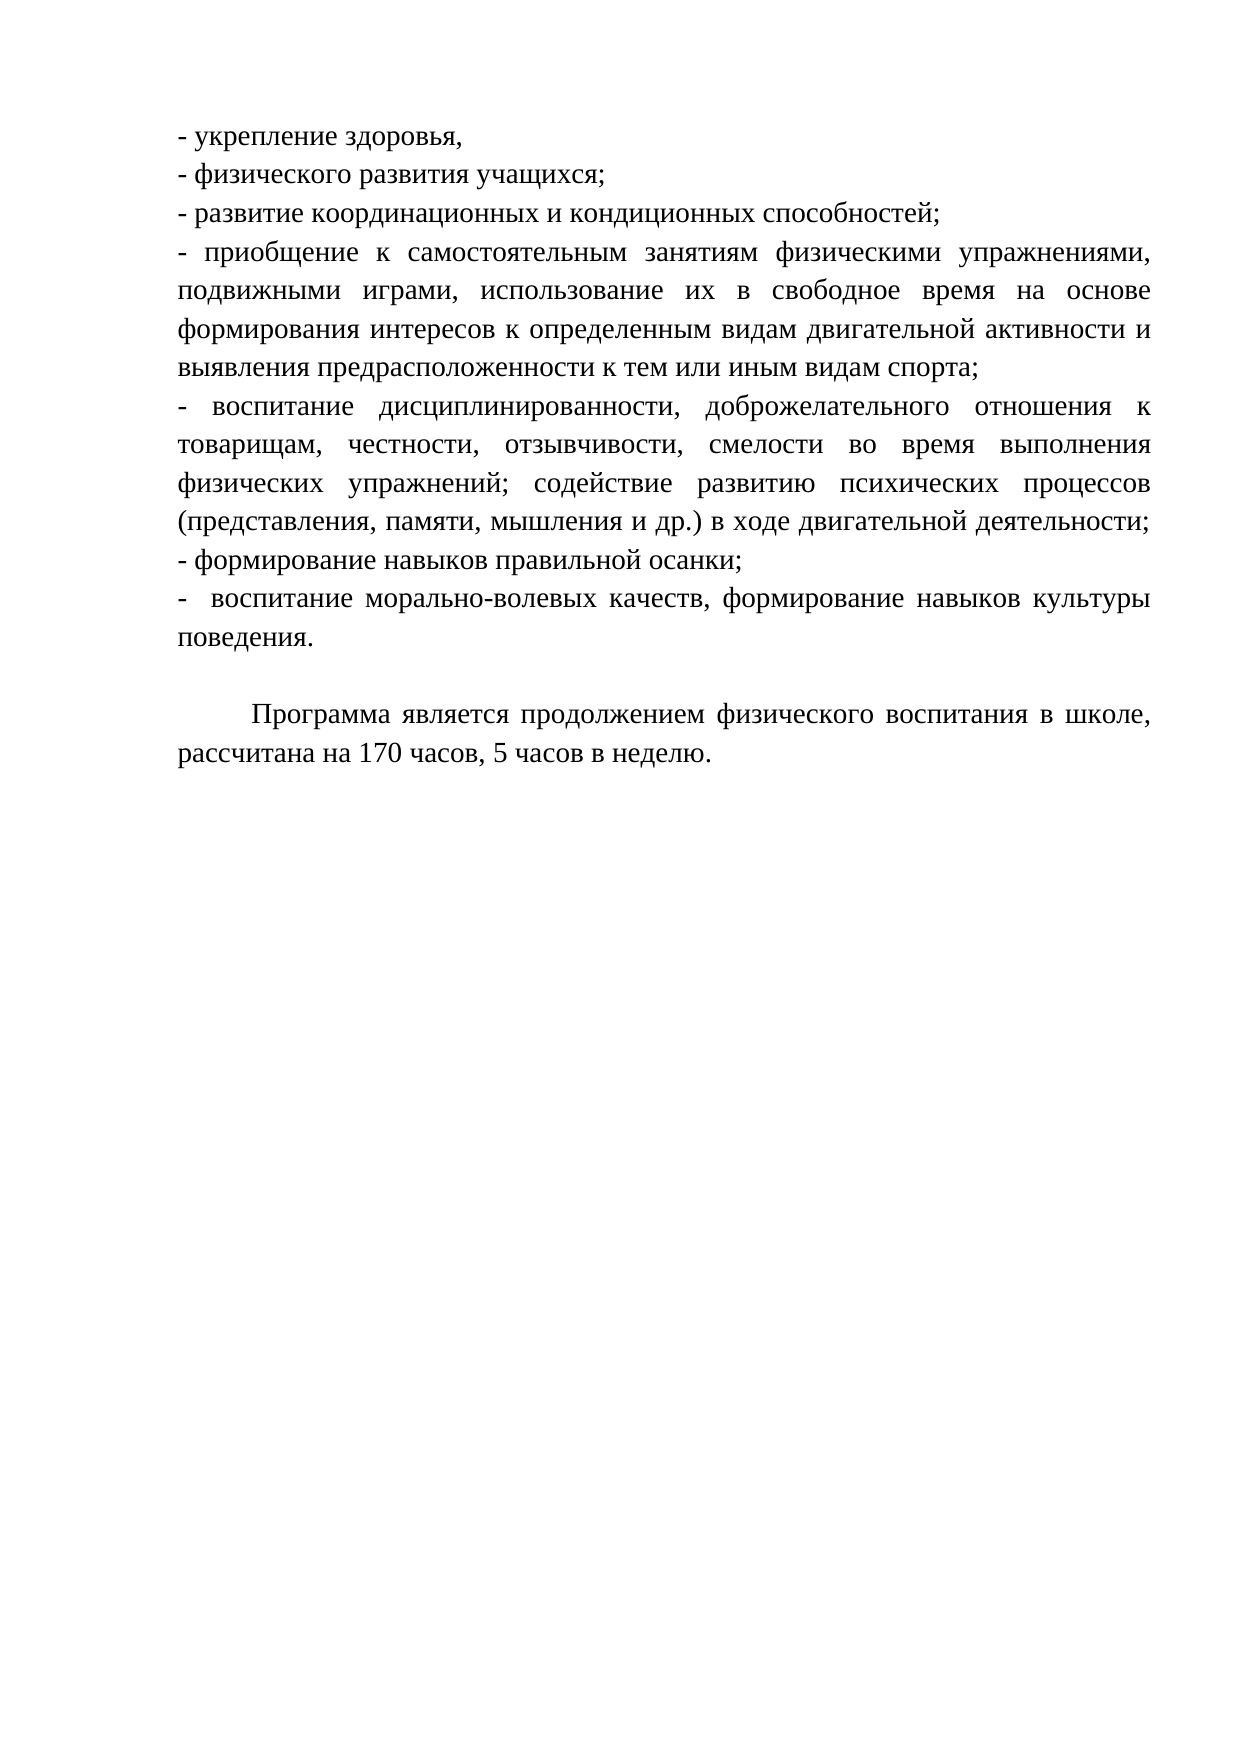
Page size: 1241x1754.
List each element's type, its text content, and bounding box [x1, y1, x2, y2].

text - развитие координационных и кондиционных способностей; [177, 195, 1152, 229]
text - приобщение к самостоятельным занятиям физическими упражнениями, подвижными играми, использование их в свободное время на основе формирования интересов к определенным видам двигательной активности и выявления предрасположенности к тем или иным видам спорта; [177, 234, 1152, 383]
text - воспитание дисциплинированности, доброжелательного отношения к товарищам, честности, отзывчивости, смелости во время выполнения физических упражнений; содействие развитию психических процессов (представления, памяти, мышления и др.) в ходе двигательной деятельности; - формирование навыков правильной осанки; [177, 388, 1152, 576]
text - воспитание морально-волевых качеств, формирование навыков культуры поведения. [177, 581, 1152, 653]
text - укрепление здоровья, [177, 118, 1152, 152]
text - физического развития учащихся; [177, 157, 1152, 190]
text Программа является продолжением физического воспитания в школе, рассчитана на 170 часов, 5 часов в неделю. [177, 696, 1152, 768]
